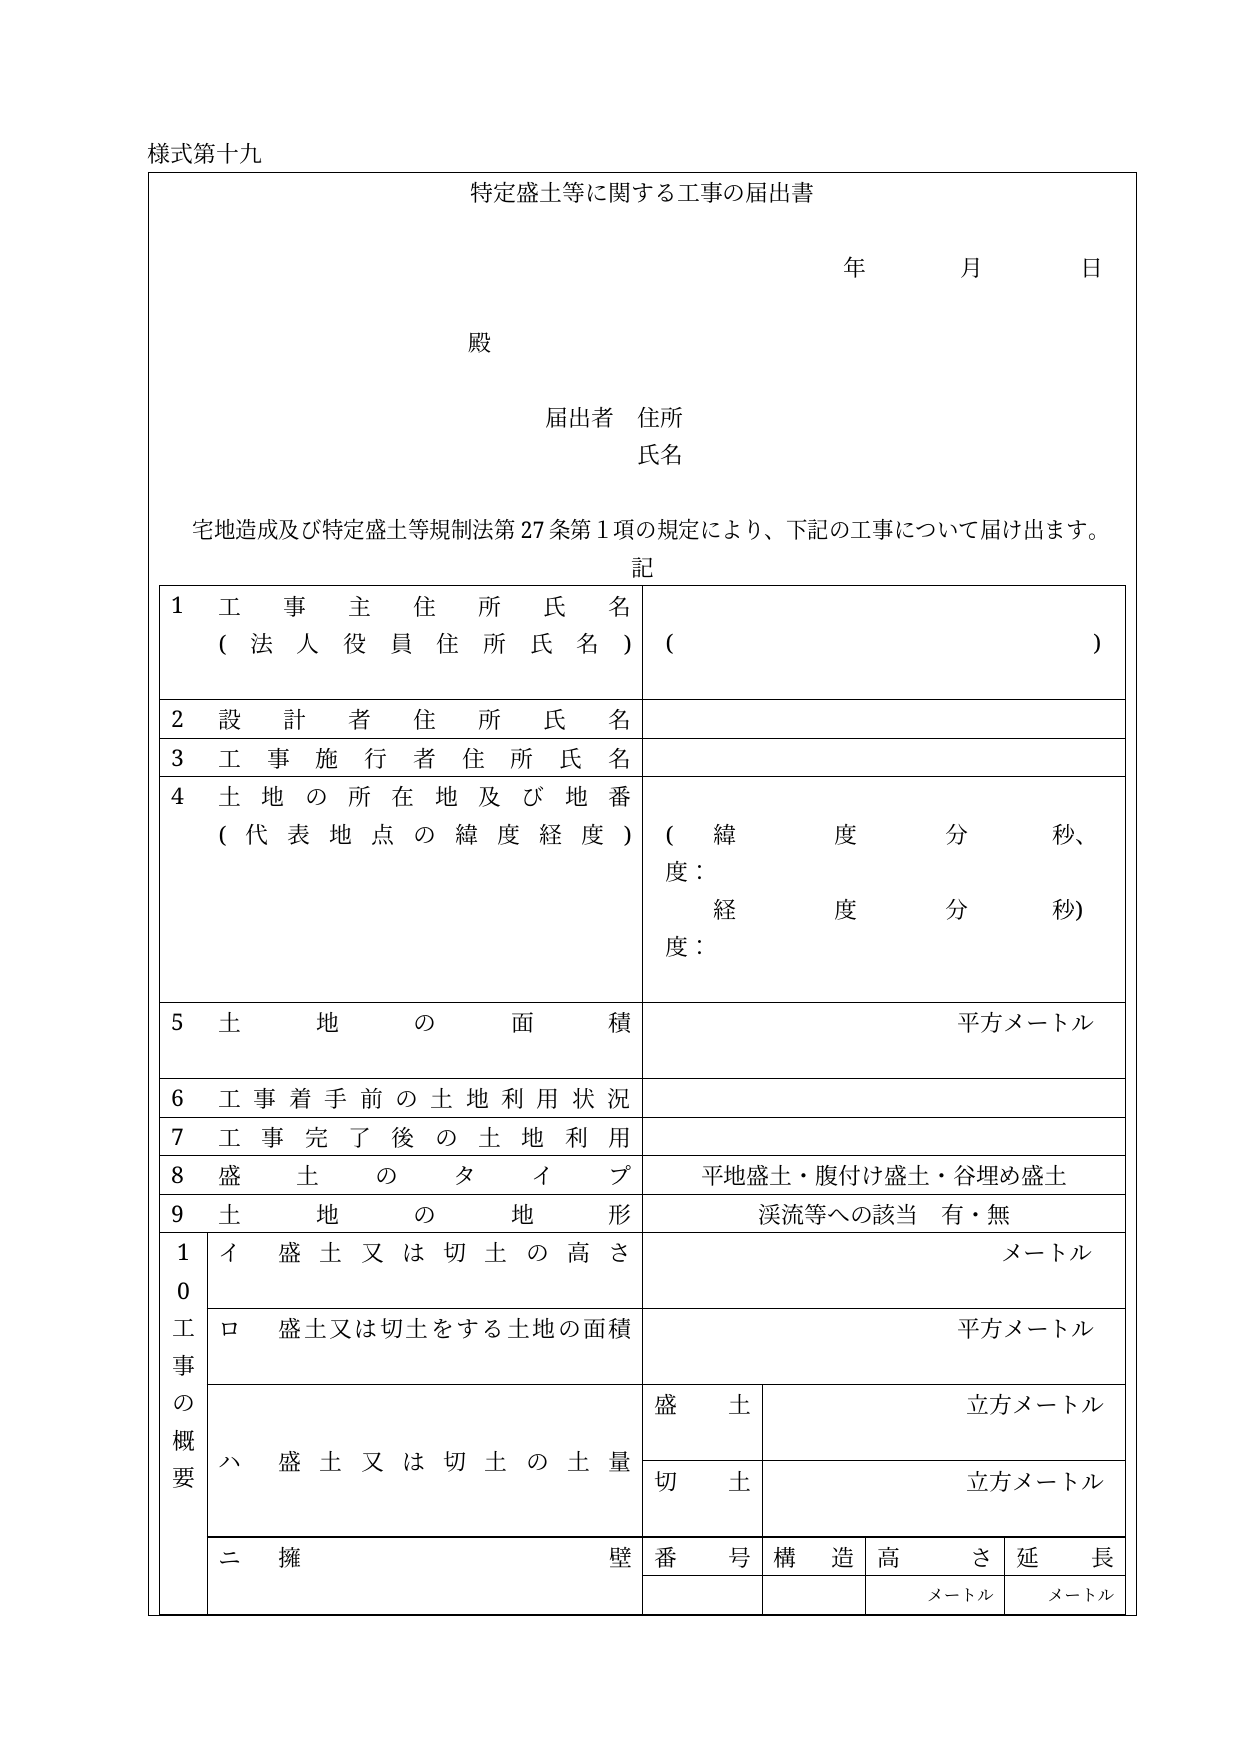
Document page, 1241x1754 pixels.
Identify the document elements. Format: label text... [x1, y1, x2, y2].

table_header [149, 173, 1136, 1614]
text 様式第十九 [148, 134, 1137, 172]
